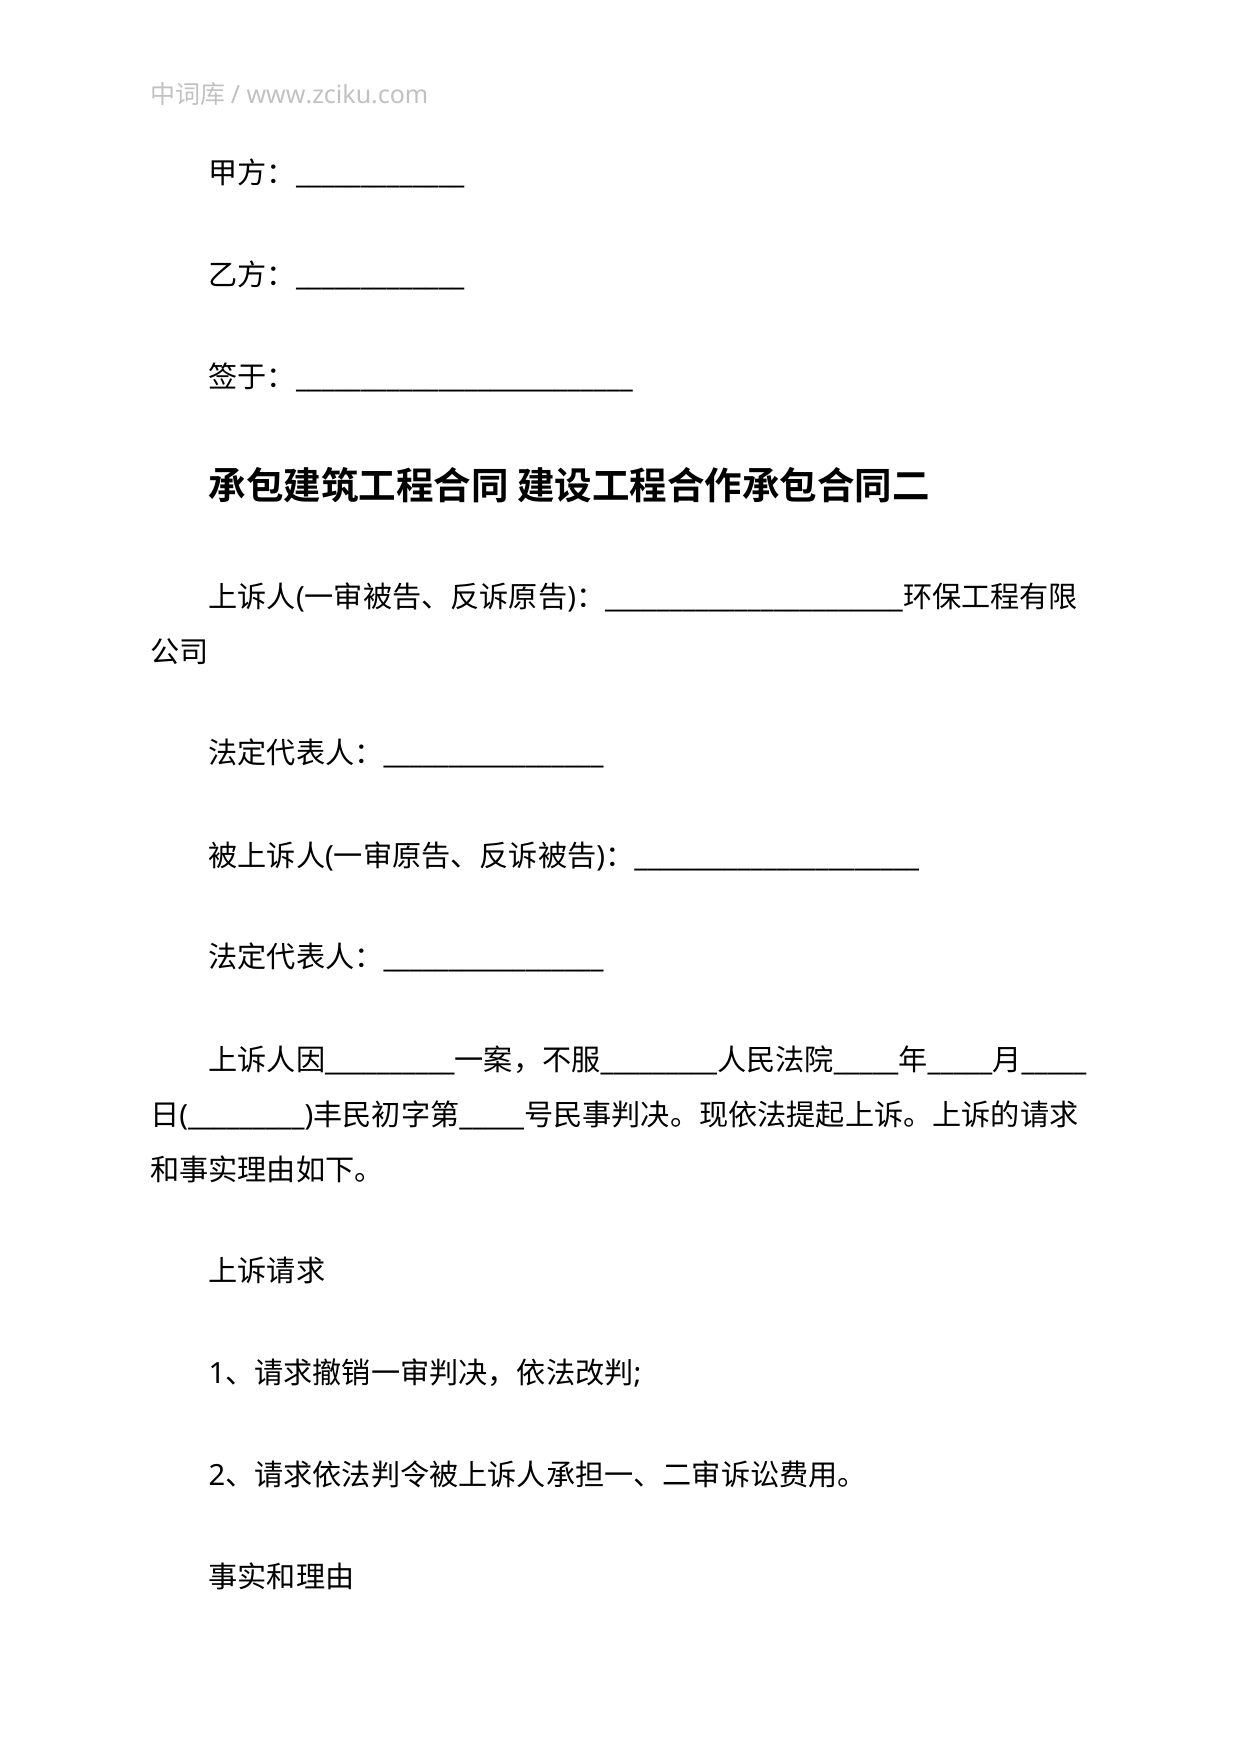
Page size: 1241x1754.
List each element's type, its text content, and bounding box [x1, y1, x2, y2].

text 上诉人(一审被告、反诉原告)：_______________________环保工程有限公司 [150, 573, 1090, 671]
text 法定代表人：_________________ [150, 934, 1090, 976]
text 上诉请求 [150, 1248, 1090, 1290]
text 2、请求依法判令被上诉人承担一、二审诉讼费用。 [150, 1452, 1090, 1494]
text 上诉人因__________一案，不服_________人民法院_____年_____月_____日(_________)丰民初字第_____号民事判决。现依法提起上诉。上诉的请求和事实理由如下。 [150, 1036, 1090, 1188]
text 甲方：_____________ [150, 150, 1090, 192]
text 被上诉人(一审原告、反诉被告)：______________________ [150, 832, 1090, 874]
text 签于：__________________________ [150, 354, 1090, 396]
text 乙方：_____________ [150, 252, 1090, 294]
text 1、请求撤销一审判决，依法改判; [150, 1349, 1090, 1392]
text 法定代表人：_________________ [150, 730, 1090, 772]
text 事实和理由 [150, 1553, 1090, 1596]
text 承包建筑工程合同 建设工程合作承包合同二 [150, 456, 1090, 510]
